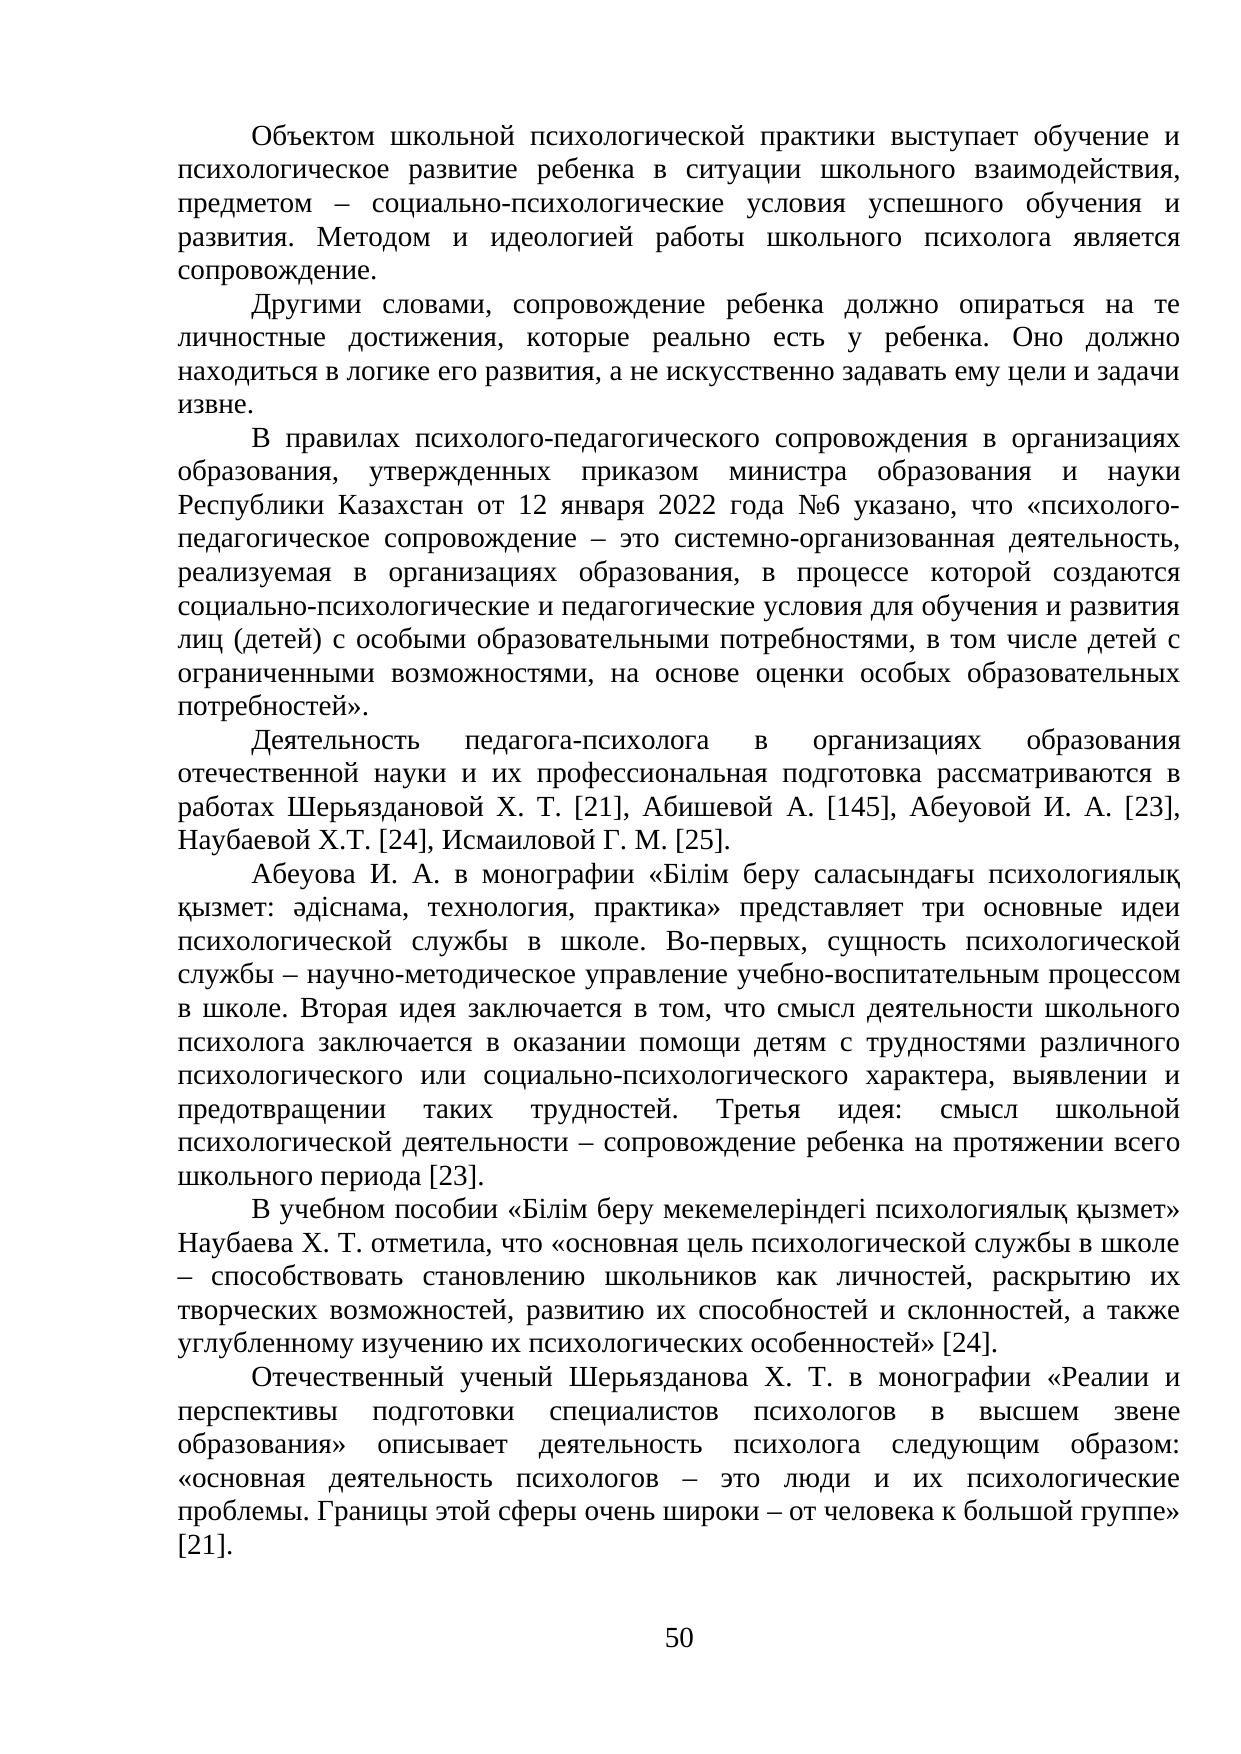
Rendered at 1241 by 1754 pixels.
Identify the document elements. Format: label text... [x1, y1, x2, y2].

text Другими словами, сопровождение ребенка должно опираться на те личностные достижения, которые реально есть у ребенка. Оно должно находиться в логике его развития, а не искусственно задавать ему цели и задачи извне. [177, 286, 1181, 420]
text Абеуова И. А. в монографии «Білім беру саласындағы психологиялық қызмет: әдіснама, технология, практика» представляет три основные идеи психологической службы в школе. Во-первых, сущность психологической службы – научно-методическое управление учебно-воспитательным процессом в школе. Вторая идея заключается в том, что смысл деятельности школьного психолога заключается в оказании помощи детям с трудностями различного психологического или социально-психологического характера, выявлении и предотвращении таких трудностей. Третья идея: смысл школьной психологической деятельности – сопровождение ребенка на протяжении всего школьного периода [23]. [177, 856, 1181, 1191]
text Отечественный ученый Шерьязданова Х. Т. в монографии «Реалии и перспективы подготовки специалистов психологов в высшем звене образования» описывает деятельность психолога следующим образом: «основная деятельность психологов – это люди и их психологические проблемы. Границы этой сферы очень широки – от человека к большой группе» [21]. [177, 1359, 1181, 1560]
text Объектом школьной психологической практики выступает обучение и психологическое развитие ребенка в ситуации школьного взаимодействия, предметом – социально-психологические условия успешного обучения и развития. Методом и идеологией работы школьного психолога является сопровождение. [177, 118, 1181, 286]
text В правилах психолого-педагогического сопровождения в организациях образования, утвержденных приказом министра образования и науки Республики Казахстан от 12 января 2022 года №6 указано, что «психолого-педагогическое сопровождение – это системно-организованная деятельность, реализуемая в организациях образования, в процессе которой создаются социально-психологические и педагогические условия для обучения и развития лиц (детей) с особыми образовательными потребностями, в том числе детей с ограниченными возможностями, на основе оценки особых образовательных потребностей». [177, 420, 1181, 722]
text Деятельность педагога-психолога в организациях образования отечественной науки и их профессиональная подготовка рассматриваются в работах Шерьяздановой Х. Т. [21], Абишевой А. [145], Абеуовой И. А. [23], Наубаевой Х.Т. [24], Исмаиловой Г. М. [25]. [177, 722, 1181, 856]
text В учебном пособии «Білім беру мекемелеріндегі психологиялық қызмет» Наубаева Х. Т. отметила, что «основная цель психологической службы в школе – способствовать становлению школьников как личностей, раскрытию их творческих возможностей, развитию их способностей и склонностей, а также углубленному изучению их психологических особенностей» [24]. [177, 1191, 1181, 1359]
